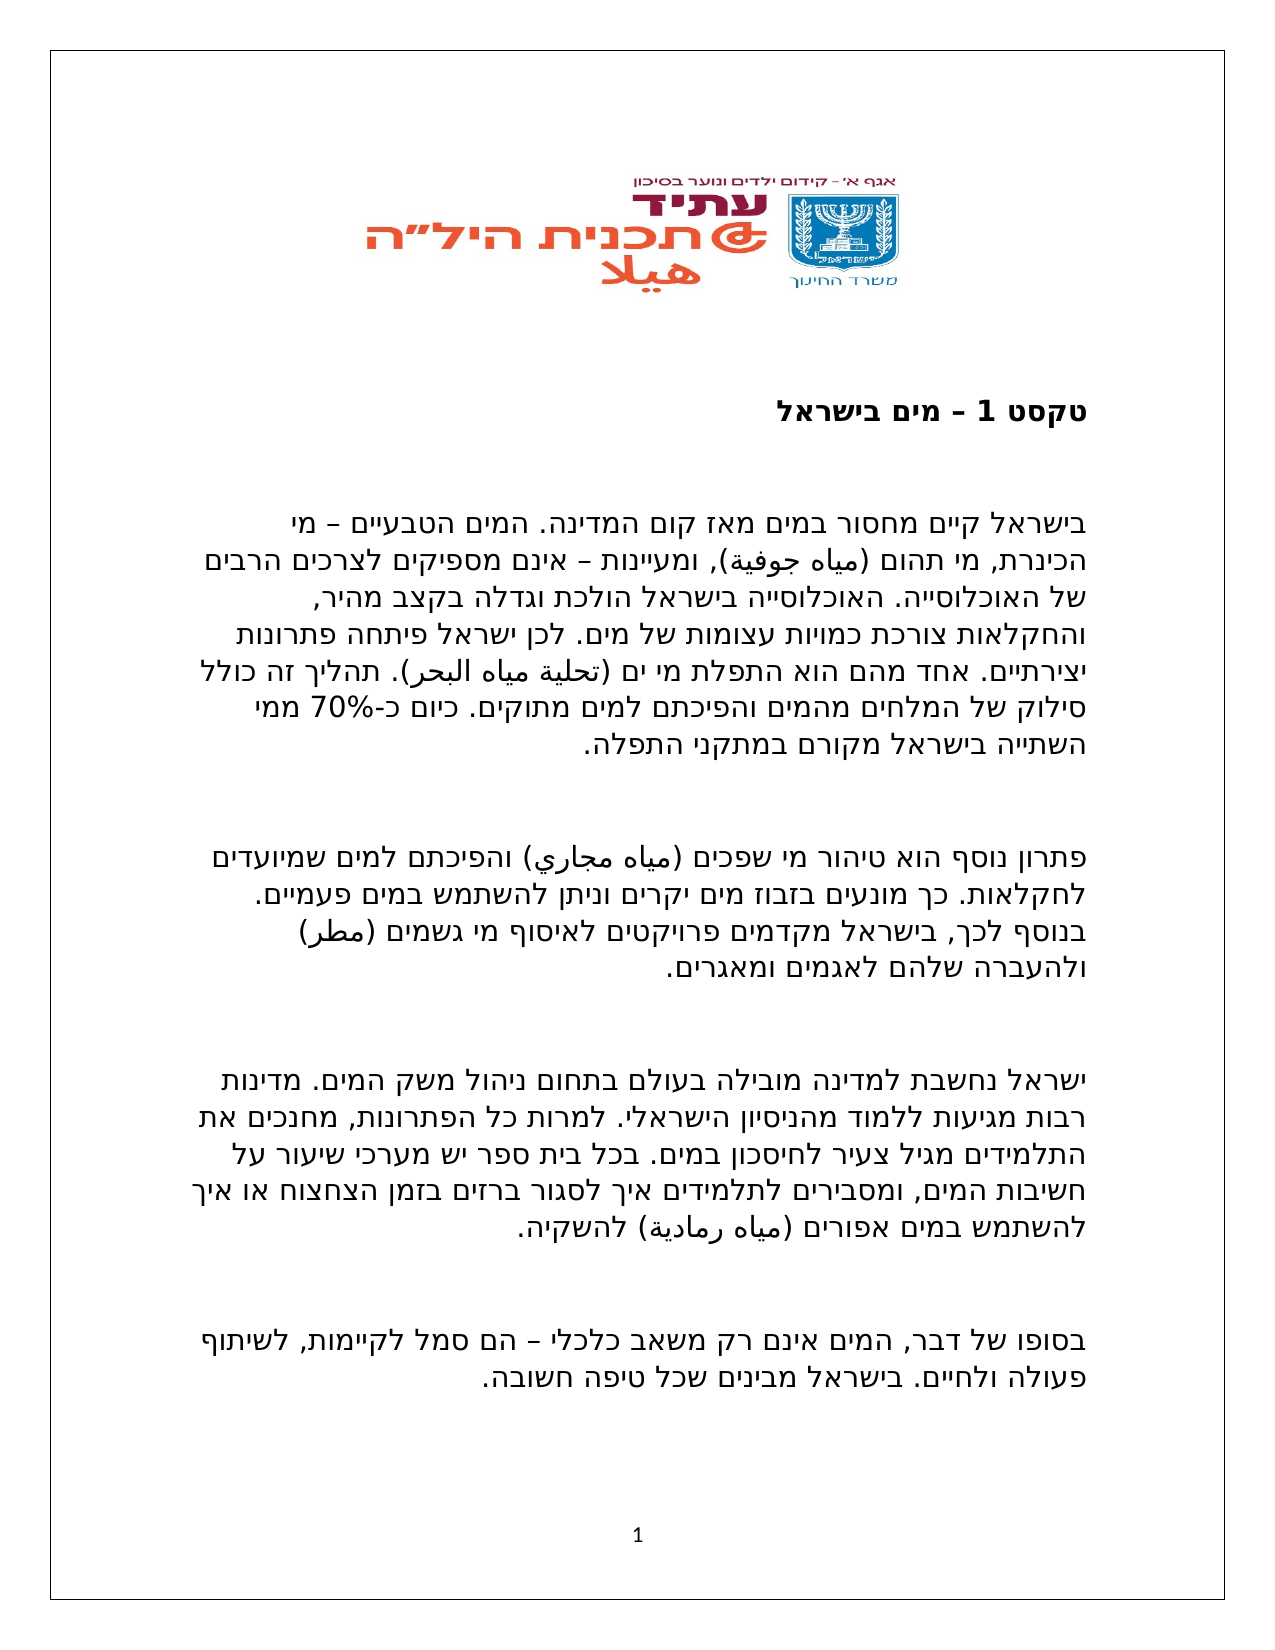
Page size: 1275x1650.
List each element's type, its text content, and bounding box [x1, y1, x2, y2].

text בישראל קיים מחסור במים מאז קום המדינה. המים הטבעיים – מי הכינרת, מי תהום (مياه جوفية), ומעיינות – אינם מספיקים לצרכים הרבים של האוכלוסייה. האוכלוסייה בישראל הולכת וגדלה בקצב מהיר, והחקלאות צורכת כמויות עצומות של מים. לכן ישראל פיתחה פתרונות יצירתיים. אחד מהם הוא התפלת מי ים (تحلية مياه البحر). תהליך זה כולל סילוק של המלחים מהמים והפיכתם למים מתוקים. כיום כ-70% ממי השתייה בישראל מקורם במתקני התפלה. [187, 507, 1087, 761]
text טקסט 1 – מים בישראל [187, 394, 1087, 428]
text פתרון נוסף הוא טיהור מי שפכים (مياه مجاري) והפיכתם למים שמיועדים לחקלאות. כך מונעים בזבוז מים יקרים וניתן להשתמש במים פעמיים. בנוסף לכך, בישראל מקדמים פרויקטים לאיסוף מי גשמים (مطر) ולהעברה שלהם לאגמים ומאגרים. [187, 840, 1087, 985]
picture [303, 150, 972, 316]
text בסופו של דבר, המים אינם רק משאב כלכלי – הם סמל לקיימות, לשיתוף פעולה ולחיים. בישראל מבינים שכל טיפה חשובה. [187, 1323, 1087, 1394]
text ישראל נחשבת למדינה מובילה בעולם בתחום ניהול משק המים. מדינות רבות מגיעות ללמוד מהניסיון הישראלי. למרות כל הפתרונות, מחנכים את התלמידים מגיל צעיר לחיסכון במים. בכל בית ספר יש מערכי שיעור על חשיבות המים, ומסבירים לתלמידים איך לסגור ברזים בזמן הצחצוח או איך להשתמש במים אפורים (مياه رمادية) להשקיה. [187, 1064, 1087, 1244]
